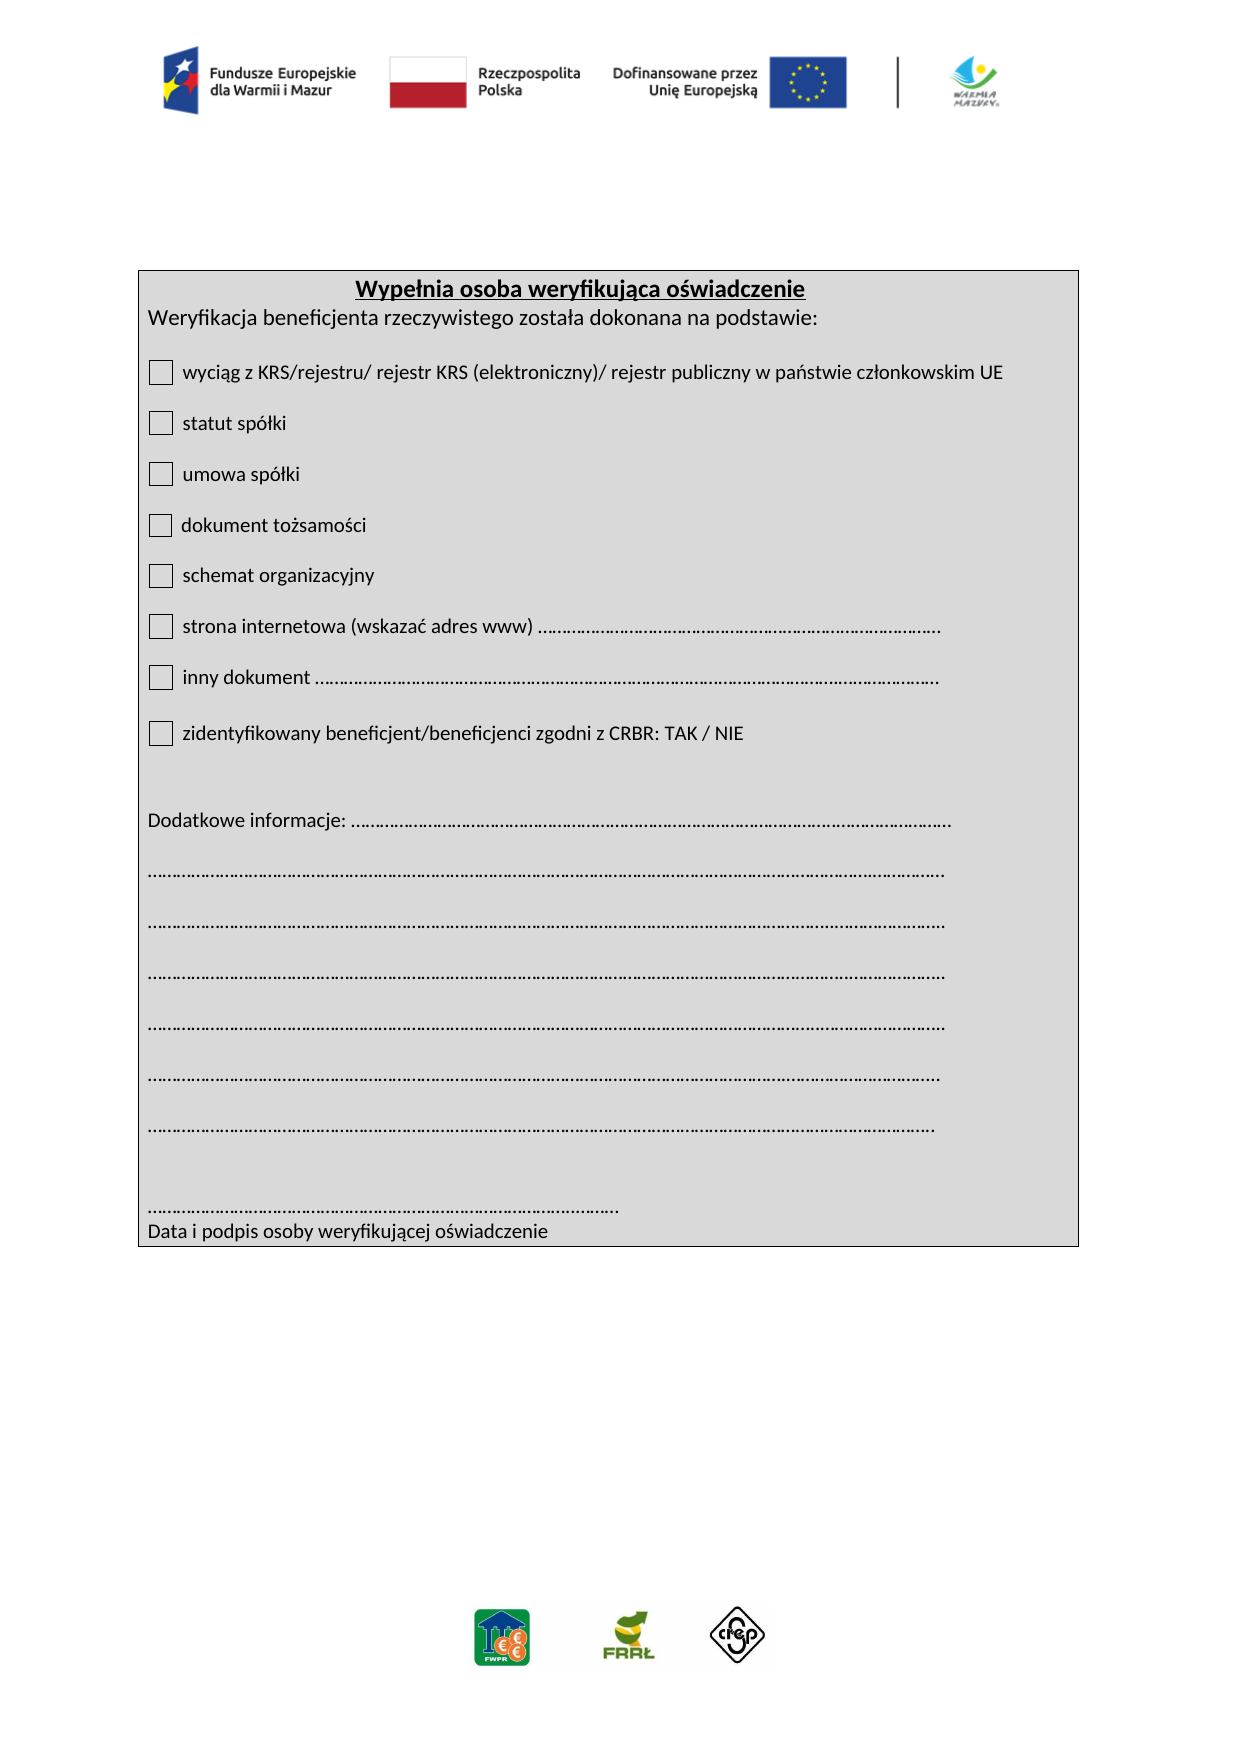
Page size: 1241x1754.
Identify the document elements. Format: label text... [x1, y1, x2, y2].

text strona internetowa (wskazać adres www) ………………………………………………………………………… [139, 610, 1078, 636]
text inny dokument ……………………………………………………………………………………………….………………… [139, 661, 1078, 687]
text Weryfikacja beneficjenta rzeczywistego została dokonana na podstawie: [139, 300, 1078, 328]
text umowa spółki [139, 458, 1078, 483]
text Wypełnia osoba weryfikująca oświadczenie [139, 271, 1078, 300]
picture [147, 29, 1093, 131]
text zidentyfikowany beneficjent/beneficjenci zgodni z CRBR: TAK / NIE [139, 717, 1078, 743]
text Data i podpis osoby weryfikującej oświadczenie [139, 1215, 1078, 1246]
text ……………………………………………………………………………………………………………………………..………………….. [139, 905, 1078, 931]
text schemat organizacyjny [139, 559, 1078, 585]
text statut spółki [139, 407, 1078, 432]
picture [466, 1601, 774, 1672]
text ……………………………………………………………………………..……… [139, 1190, 1078, 1215]
text Dodatkowe informacje: ………………………………………………………………………………………..…………………… [139, 804, 1078, 829]
text wyciąg z KRS/rejestru/ rejestr KRS (elektroniczny)/ rejestr publiczny w państwie członkowskim UE [139, 356, 1078, 382]
text …………………………………………………………………………………………………………………….………………………….. [139, 1058, 1078, 1083]
text …………………………………………………………………………………………………………………………………….…………… [139, 854, 1078, 880]
text ……………………………………………………………………………………………………………………………………………….. [139, 1109, 1078, 1134]
text dokument tożsamości [139, 509, 1078, 534]
text …………………………………………………………………………………………………………………………..…………………….. [139, 1007, 1078, 1032]
text ………………………………………………………………………………………………………………………………..……………….. [139, 956, 1078, 982]
